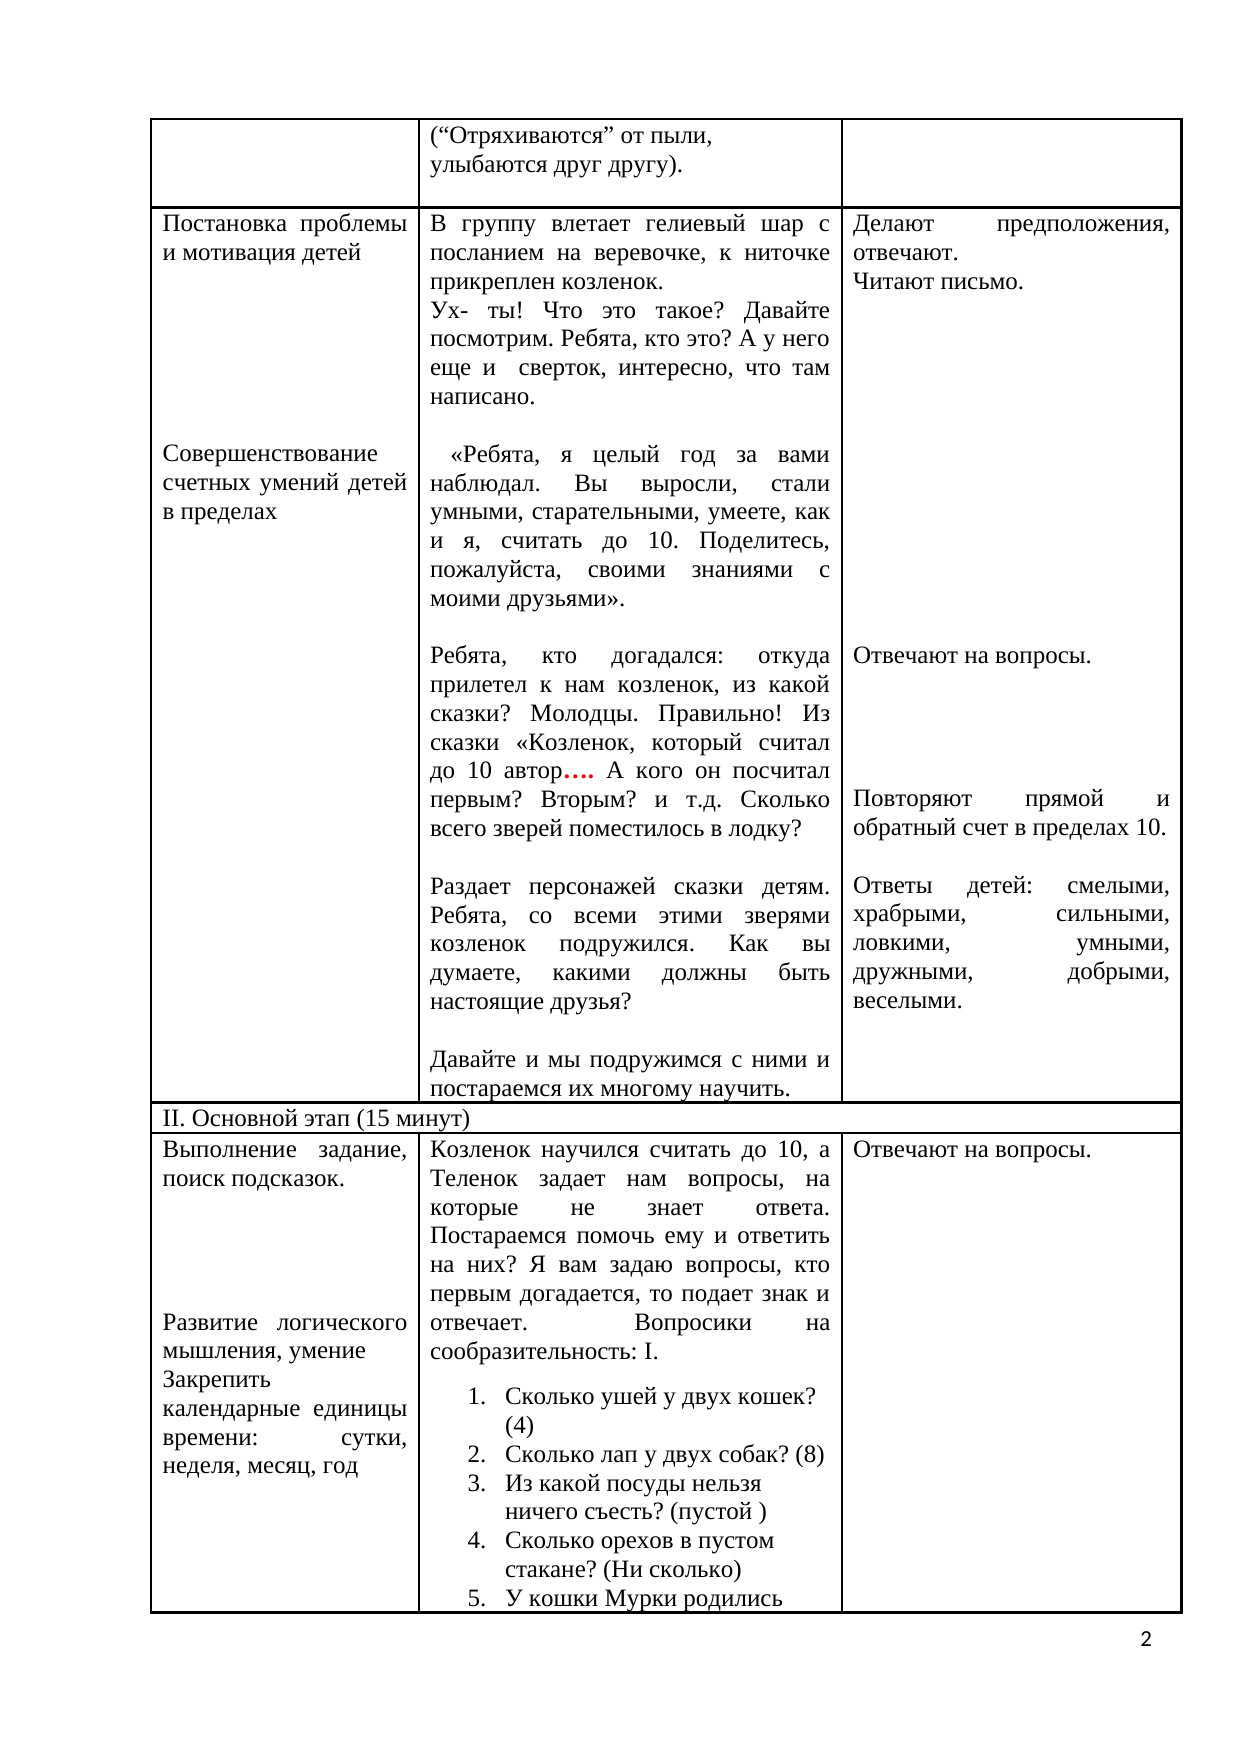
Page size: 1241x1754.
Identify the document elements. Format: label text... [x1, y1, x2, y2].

table_cell II. Основной этап (15 минут) [152, 1104, 1180, 1132]
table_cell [843, 1134, 1180, 1611]
table_cell Делают предположения, отвечают. Читают письмо. Отвечают на вопросы. Повторяют прямой и обратный счет в пределах 10. Ответы детей: смелыми, храбрыми, сильными, ловкими, умными, дружными, добрыми, веселыми. [843, 209, 1180, 1101]
table_cell В группу влетает гелиевый шар с посланием на веревочке, к ниточке прикреплен козленок. Ух- ты! Что это такое? Давайте посмотрим. Ребята, кто это? А у него еще и сверток, интересно, что там написано. «Ребята, я целый год за вами наблюдал. Вы выросли, стали умными, старательными, умеете, как и я, считать до 10. Поделитесь, пожалуйста, своими знаниями с моими друзьями». Ребята, кто догадался: откуда прилетел к нам козленок, из какой сказки? Молодцы. Правильно! Из сказки «Козленок, который считал до 10 автор…. А кого он посчитал первым? Вторым? и т.д. Сколько всего зверей поместилось в лодку? Раздает персонажей сказки детям. Ребята, со всеми этими зверями козленок подружился. Как вы думаете, какими должны быть настоящие друзья? Давайте и мы подружимся с ними и постараемся их многому научить. [420, 209, 841, 1101]
table_cell Постановка проблемы и мотивация детей Совершенствование счетных умений детей в пределах [152, 209, 418, 1101]
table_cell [420, 1134, 841, 1611]
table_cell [843, 120, 1180, 206]
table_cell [152, 120, 418, 206]
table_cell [152, 1134, 418, 1611]
